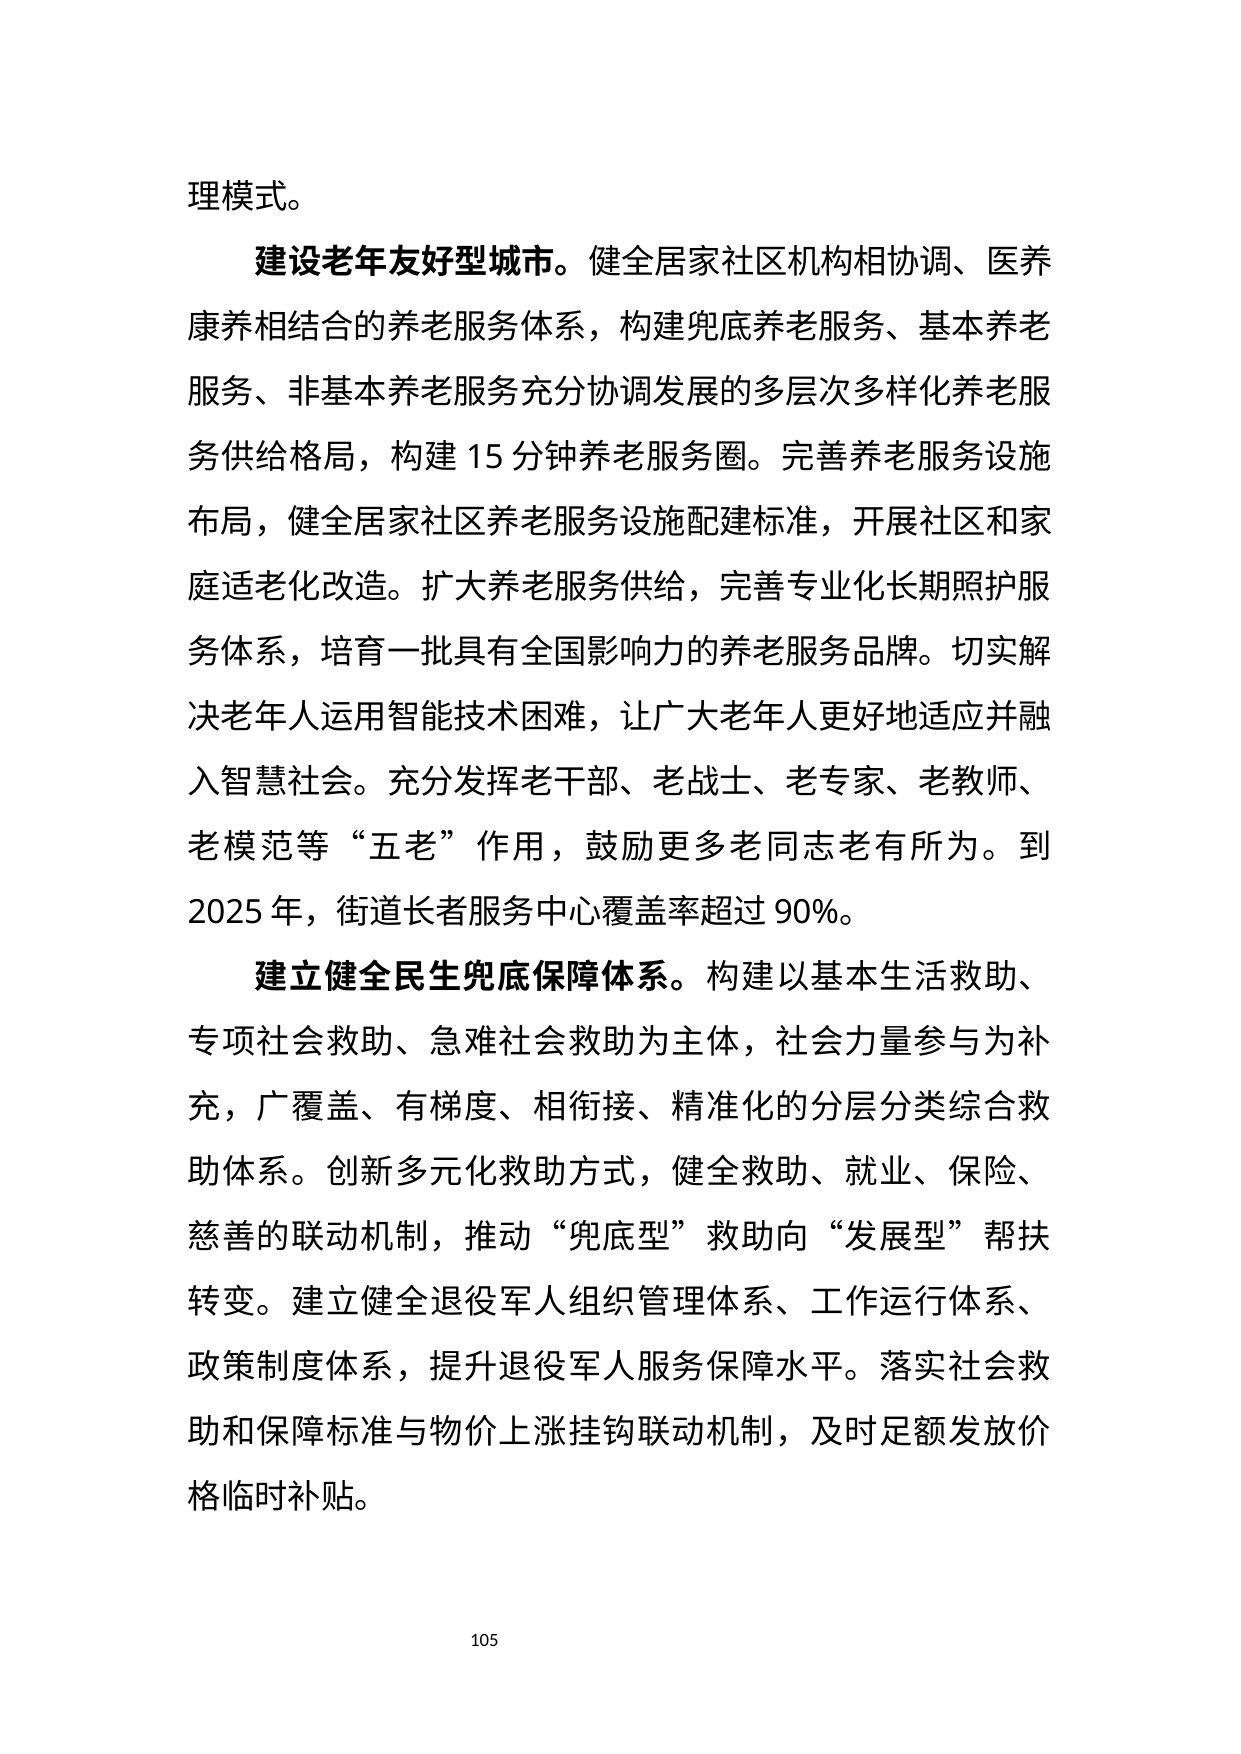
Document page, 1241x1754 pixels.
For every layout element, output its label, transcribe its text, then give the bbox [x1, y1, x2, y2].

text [187, 162, 1053, 227]
text 建设老年友好型城市。健全居家社区机构相协调、医养康养相结合的养老服务体系，构建兜底养老服务、基本养老服务、非基本养老服务充分协调发展的多层次多样化养老服务供给格局，构建15分钟养老服务圈。完善养老服务设施布局，健全居家社区养老服务设施配建标准，开展社区和家庭适老化改造。扩大养老服务供给，完善专业化长期照护服务体系，培育一批具有全国影响力的养老服务品牌。切实解决老年人运用智能技术困难，让广大老年人更好地适应并融入智慧社会。充分发挥老干部、老战士、老专家、老教师、老模范等“五老”作用，鼓励更多老同志老有所为。到2025年，街道长者服务中心覆盖率超过90%。 [187, 227, 1053, 942]
text 建立健全民生兜底保障体系。构建以基本生活救助、专项社会救助、急难社会救助为主体，社会力量参与为补充，广覆盖、有梯度、相衔接、精准化的分层分类综合救助体系。创新多元化救助方式，健全救助、就业、保险、慈善的联动机制，推动“兜底型”救助向“发展型”帮扶转变。建立健全退役军人组织管理体系、工作运行体系、政策制度体系，提升退役军人服务保障水平。落实社会救助和保障标准与物价上涨挂钩联动机制，及时足额发放价格临时补贴。 [187, 942, 1053, 1527]
